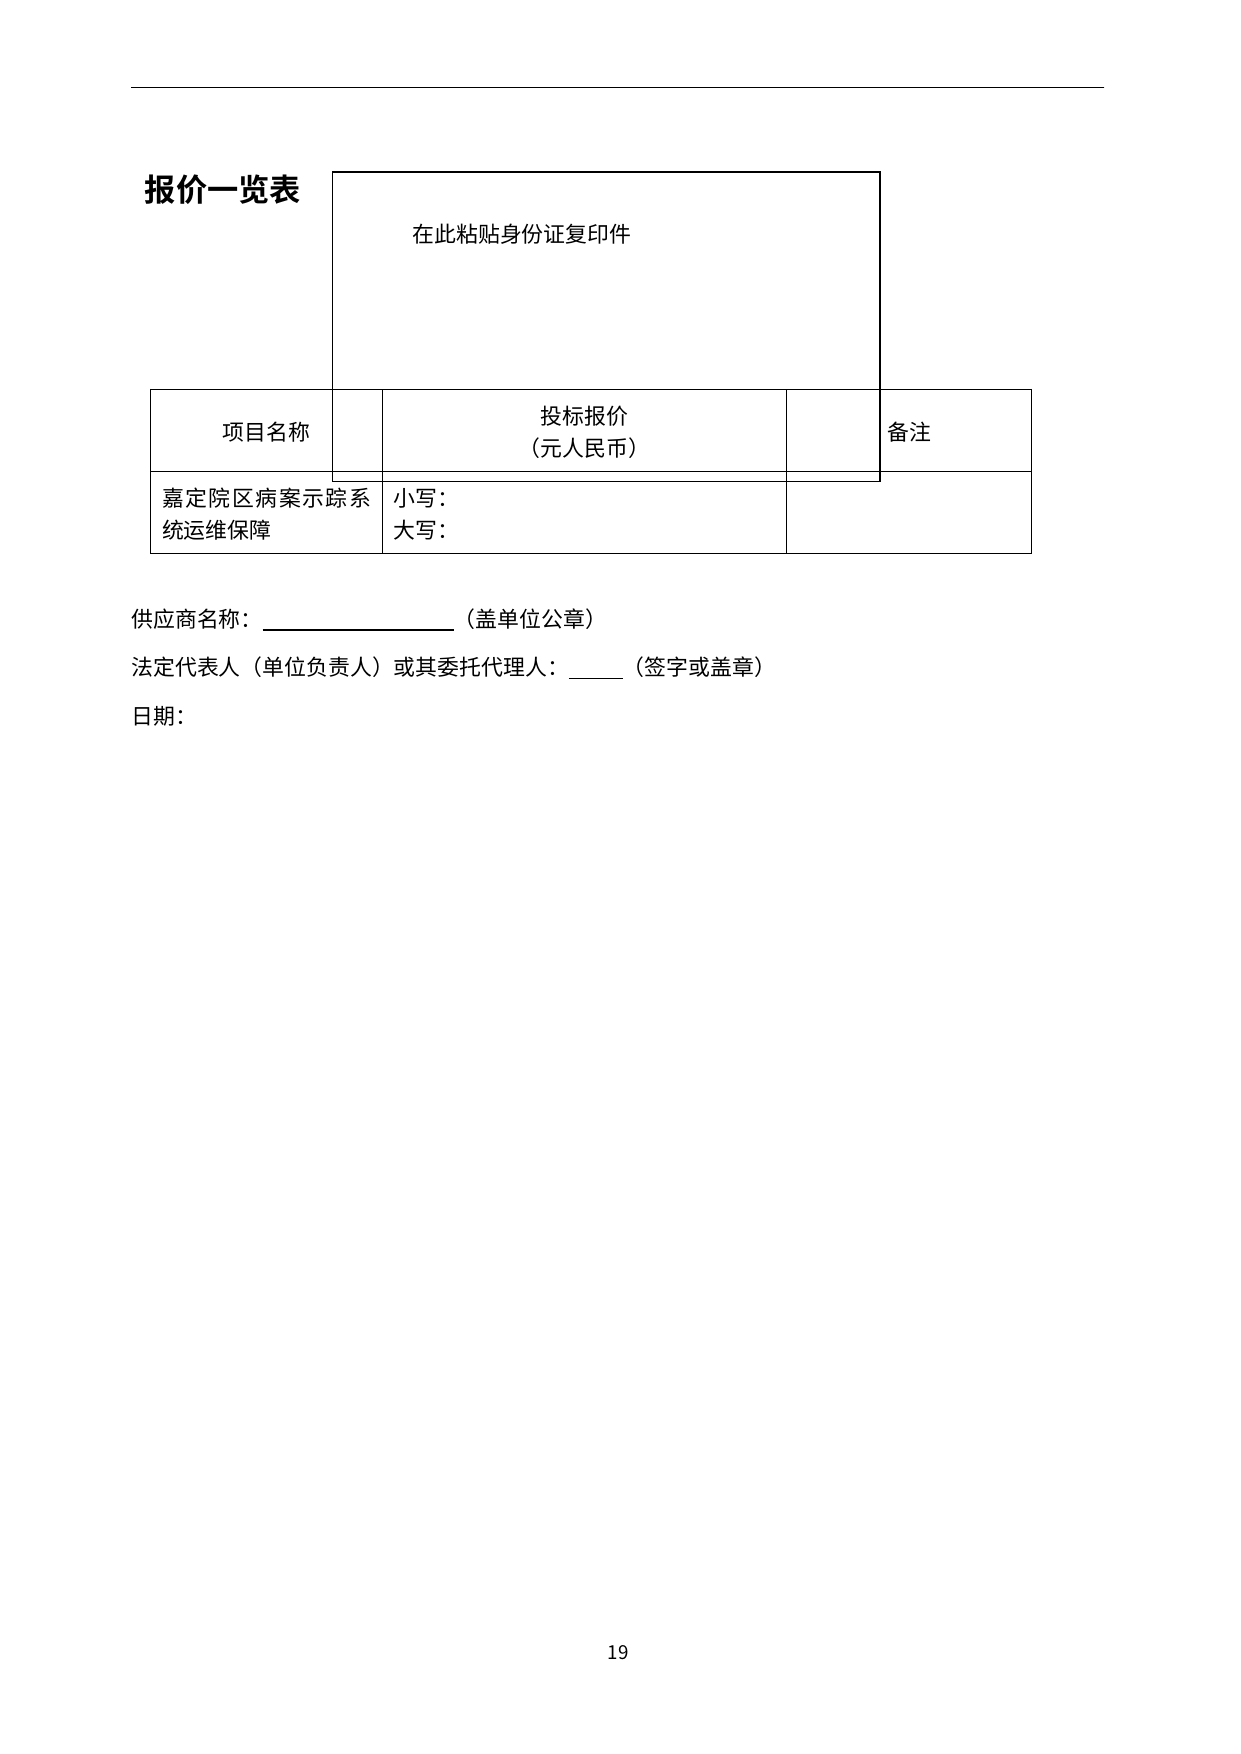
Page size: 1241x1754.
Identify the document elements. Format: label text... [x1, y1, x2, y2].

table_header 投标报价 （元人民币） [383, 390, 786, 471]
table_cell 嘉定院区病案示踪系统运维保障 [151, 472, 382, 553]
text 日期： [131, 698, 1104, 731]
table_cell [787, 472, 1031, 553]
table_header 备注 [787, 390, 1031, 471]
table_cell 小写： 大写： [383, 472, 786, 553]
table_header 项目名称 [151, 390, 382, 471]
text 供应商名称： （盖单位公章） [131, 602, 1104, 634]
text 法定代表人（单位负责人）或其委托代理人： （签字或盖章） [131, 650, 1104, 682]
text 报价一览表 [131, 155, 1104, 220]
table_header 在此粘贴身份证复印件 [333, 173, 879, 389]
